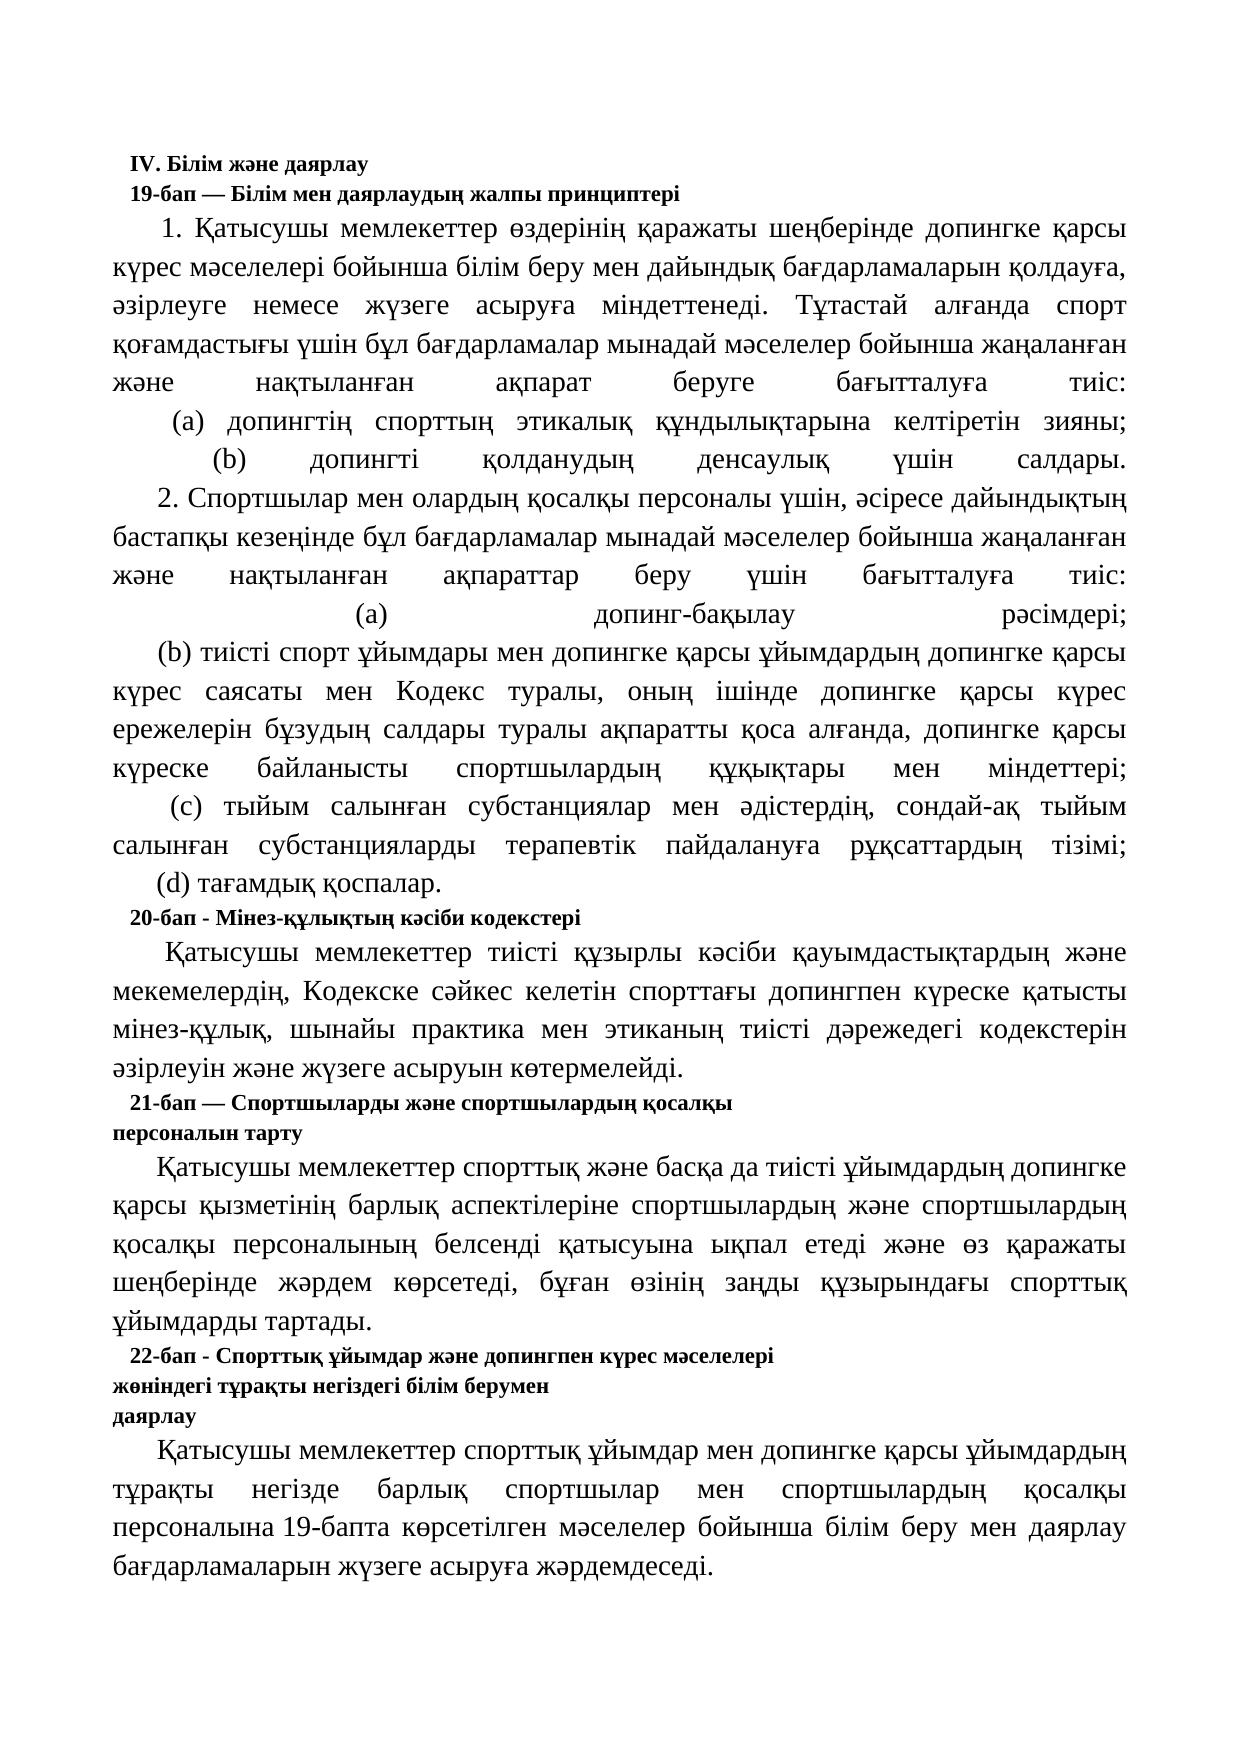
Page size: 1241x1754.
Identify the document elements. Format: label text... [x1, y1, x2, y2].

text 1. Қатысушы мемлекеттер өздерінің қаражаты шеңберінде допингке қарсы күрес мәселелері бойынша білім беру мен дайындық бағдарламаларын қолдауға, әзірлеуге немесе жүзеге асыруға міндеттенеді. Тұтастай алғанда спорт қоғамдастығы үшін бұл бағдарламалар мынадай мәселелер бойынша жаңаланған және нақтыланған ақпарат беруге бағытталуға тиіс: (а) допингтің спорттың этикалық құндылықтарына келтіретін зияны; (b) допингті қолданудың денсаулық үшін салдары. 2. Спортшылар мен олардың қосалқы персоналы үшін, әсіресе дайындықтың бастапқы кезеңінде бұл бағдарламалар мынадай мәселелер бойынша жаңаланған және нақтыланған ақпараттар беру үшін бағытталуға тиіс: (а) допинг-бақылау рәсімдері; (b) тиісті спорт ұйымдары мен допингке қарсы ұйымдардың допингке қарсы күрес саясаты мен Кодекс туралы, оның ішінде допингке қарсы күрес ережелерін бұзудың салдары туралы ақпаратты қоса алғанда, допингке қарсы күреске байланысты спортшылардың құқықтары мен міндеттері; (с) тыйым салынған субстанциялар мен әдістердің, сондай-ақ тыйым салынған субстанцияларды терапевтік пайдалануға рұқсаттардың тізімі; (d) тағамдық қоспалар. [112, 210, 1128, 899]
text 22-бап - Спорттық ұйымдар және допингпен күрес мәселелері жөніндегі тұрақты негіздегі білім берумен даярлау [112, 1342, 1128, 1428]
text Қатысушы мемлекеттер тиісті құзырлы кәсіби қауымдастықтардың және мекемелердің, Кодекске сәйкес келетін спорттағы допингпен күреске қатысты мінез-құлық, шынайы практика мен этиканың тиісті дәрежедегі кодекстерін әзірлеуін және жүзеге асыруын көтермелейді. [112, 934, 1128, 1083]
text 19-бап — Білім мен даярлаудың жалпы принциптері [112, 180, 1128, 207]
text 20-бап - Мінез-құлықтың кәсіби кодекстері [112, 904, 1128, 931]
text Қатысушы мемлекеттер спорттық ұйымдар мен допингке қарсы ұйымдардың тұрақты негізде барлық спортшылар мен спортшылардың қосалқы персоналына 19-бапта көрсетілген мәселелер бойынша білім беру мен даярлау бағдарламаларын жүзеге асыруға жәрдемдеседі. [112, 1432, 1128, 1581]
text 21-бап — Спортшыларды және спортшылардың қосалқы персоналын тарту [112, 1088, 1128, 1145]
text Қатысушы мемлекеттер спорттық және басқа да тиісті ұйымдардың допингке қарсы қызметінің барлық аспектілеріне спортшылардың және спортшылардың қосалқы персоналының белсенді қатысуына ықпал етеді және өз қаражаты шеңберінде жәрдем көрсетеді, бұған өзінің заңды құзырындағы спорттық ұйымдарды тартады. [112, 1149, 1128, 1337]
text ІV. Білім және даярлау [112, 150, 1128, 176]
